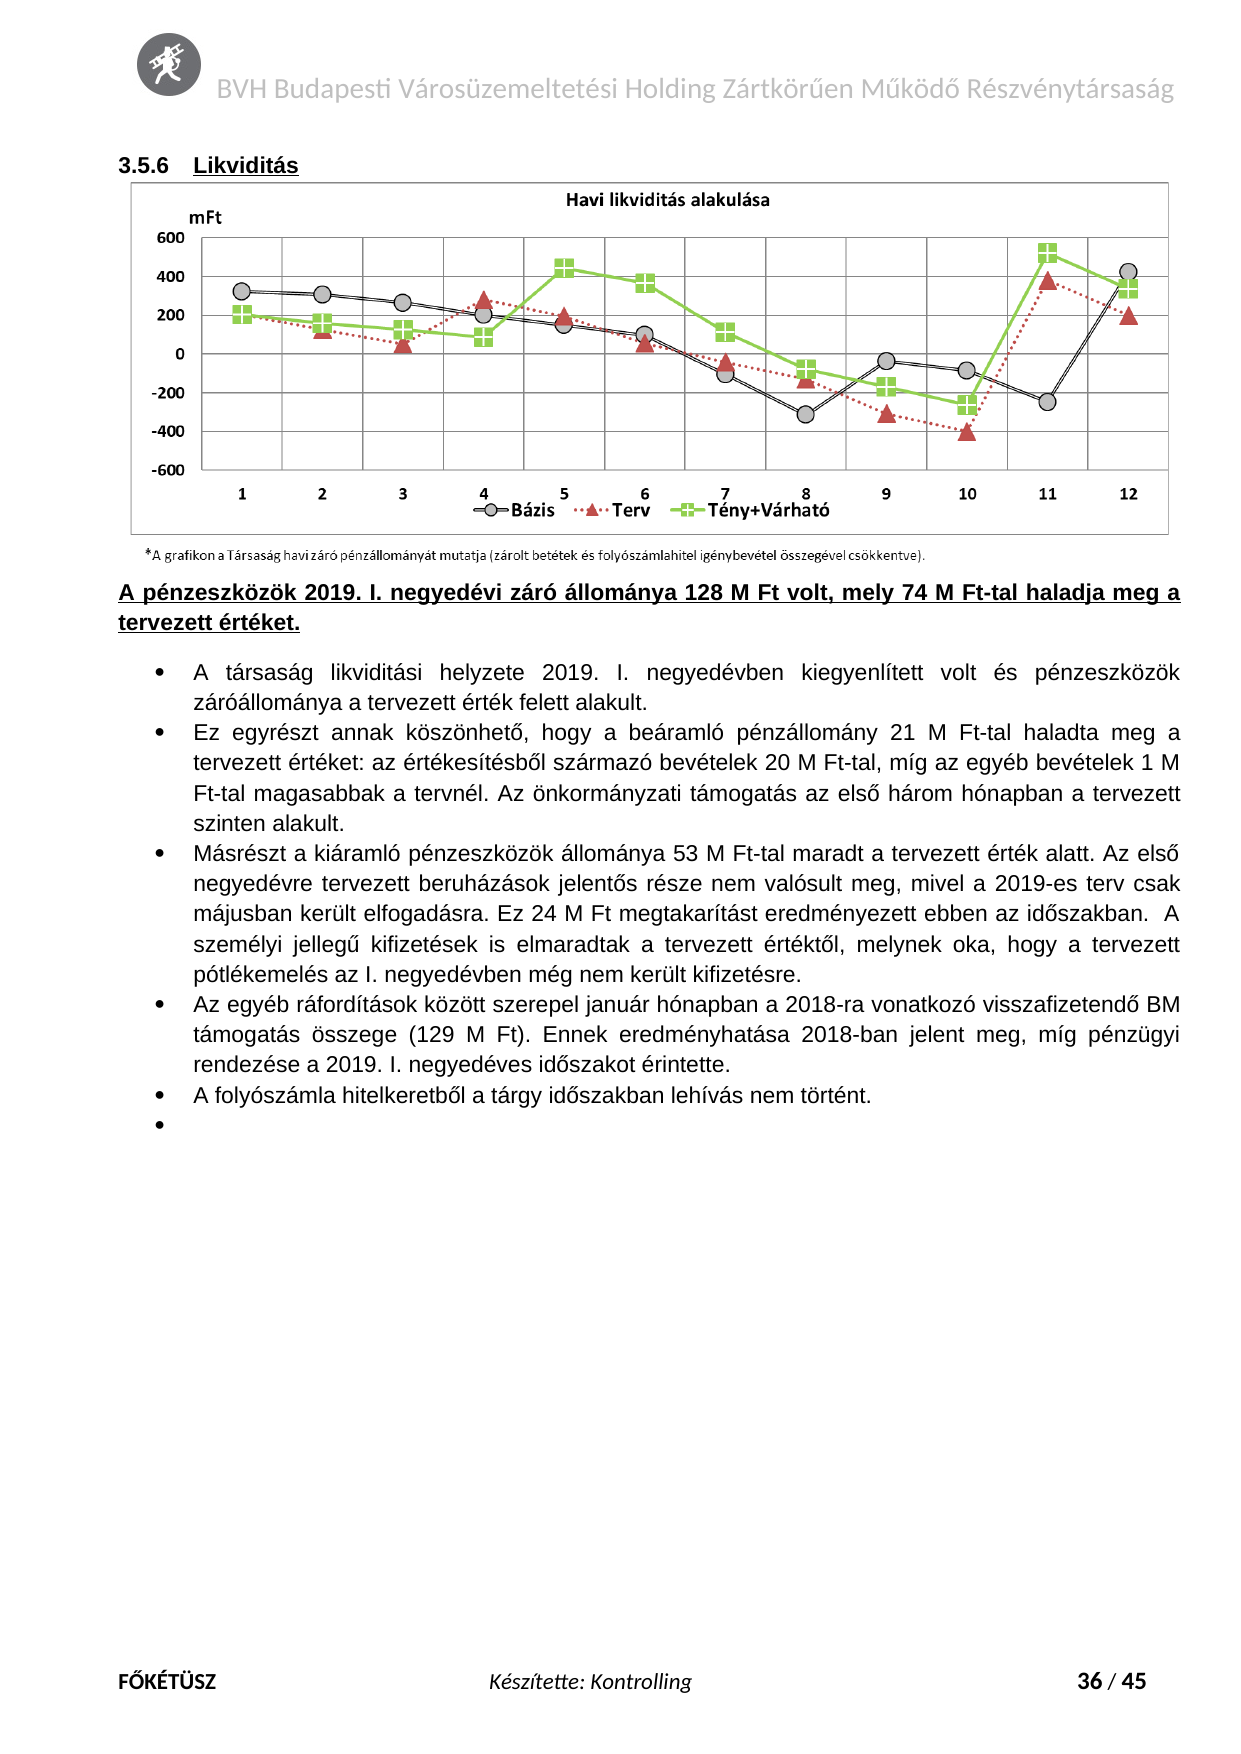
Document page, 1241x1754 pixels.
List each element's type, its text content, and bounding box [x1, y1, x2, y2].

list A folyószámla hitelkeretből a tárgy időszakban lehívás nem történt. [156, 1082, 1181, 1108]
picture [130, 182, 1169, 535]
list Ez egyrészt annak köszönhető, hogy a beáramló pénzállomány 21 M Ft-tal haladta meg a tervezett értéket: az értékesítésből származó bevételek 20 M Ft-tal, míg az egyéb bevételek 1 M Ft-tal magasabbak a tervnél. Az önkormányzati támogatás az első három hónapban a tervezett szinten alakult. [156, 719, 1181, 836]
list Másrészt a kiáramló pénzeszközök állománya 53 M Ft-tal maradt a tervezett érték alatt. Az első negyedévre tervezett beruházások jelentős része nem valósult meg, mivel a 2019-es terv csak májusban került elfogadásra. Ez 24 M Ft megtakarítást eredményezett ebben az időszakban. A személyi jellegű kifizetések is elmaradtak a tervezett értéktől, melynek oka, hogy a tervezett pótlékemelés az I. negyedévben még nem került kifizetésre. [156, 840, 1181, 987]
list Az egyéb ráfordítások között szerepel január hónapban a 2018-ra vonatkozó visszafizetendő BM támogatás összege (129 M Ft). Ennek eredményhatása 2018-ban jelent meg, míg pénzügyi rendezése a 2019. I. negyedéves időszakot érintette. [156, 991, 1181, 1078]
text A pénzeszközök 2019. I. negyedévi záró állománya 128 M Ft volt, mely 74 M Ft-tal haladja meg a tervezett értéket. [118, 603, 1181, 636]
text A pénzeszközök 2019. I. negyedévi záró állománya 128 M Ft volt, mely 74 M Ft-tal haladja meg a tervezett értéket. [118, 579, 1181, 602]
list Likviditás [118, 152, 1181, 178]
list A társaság likviditási helyzete 2019. I. negyedévben kiegyenlített volt és pénzeszközök záróállománya a tervezett érték felett alakult. [156, 659, 1181, 715]
picture [132, 538, 1167, 575]
picture [124, 29, 204, 99]
